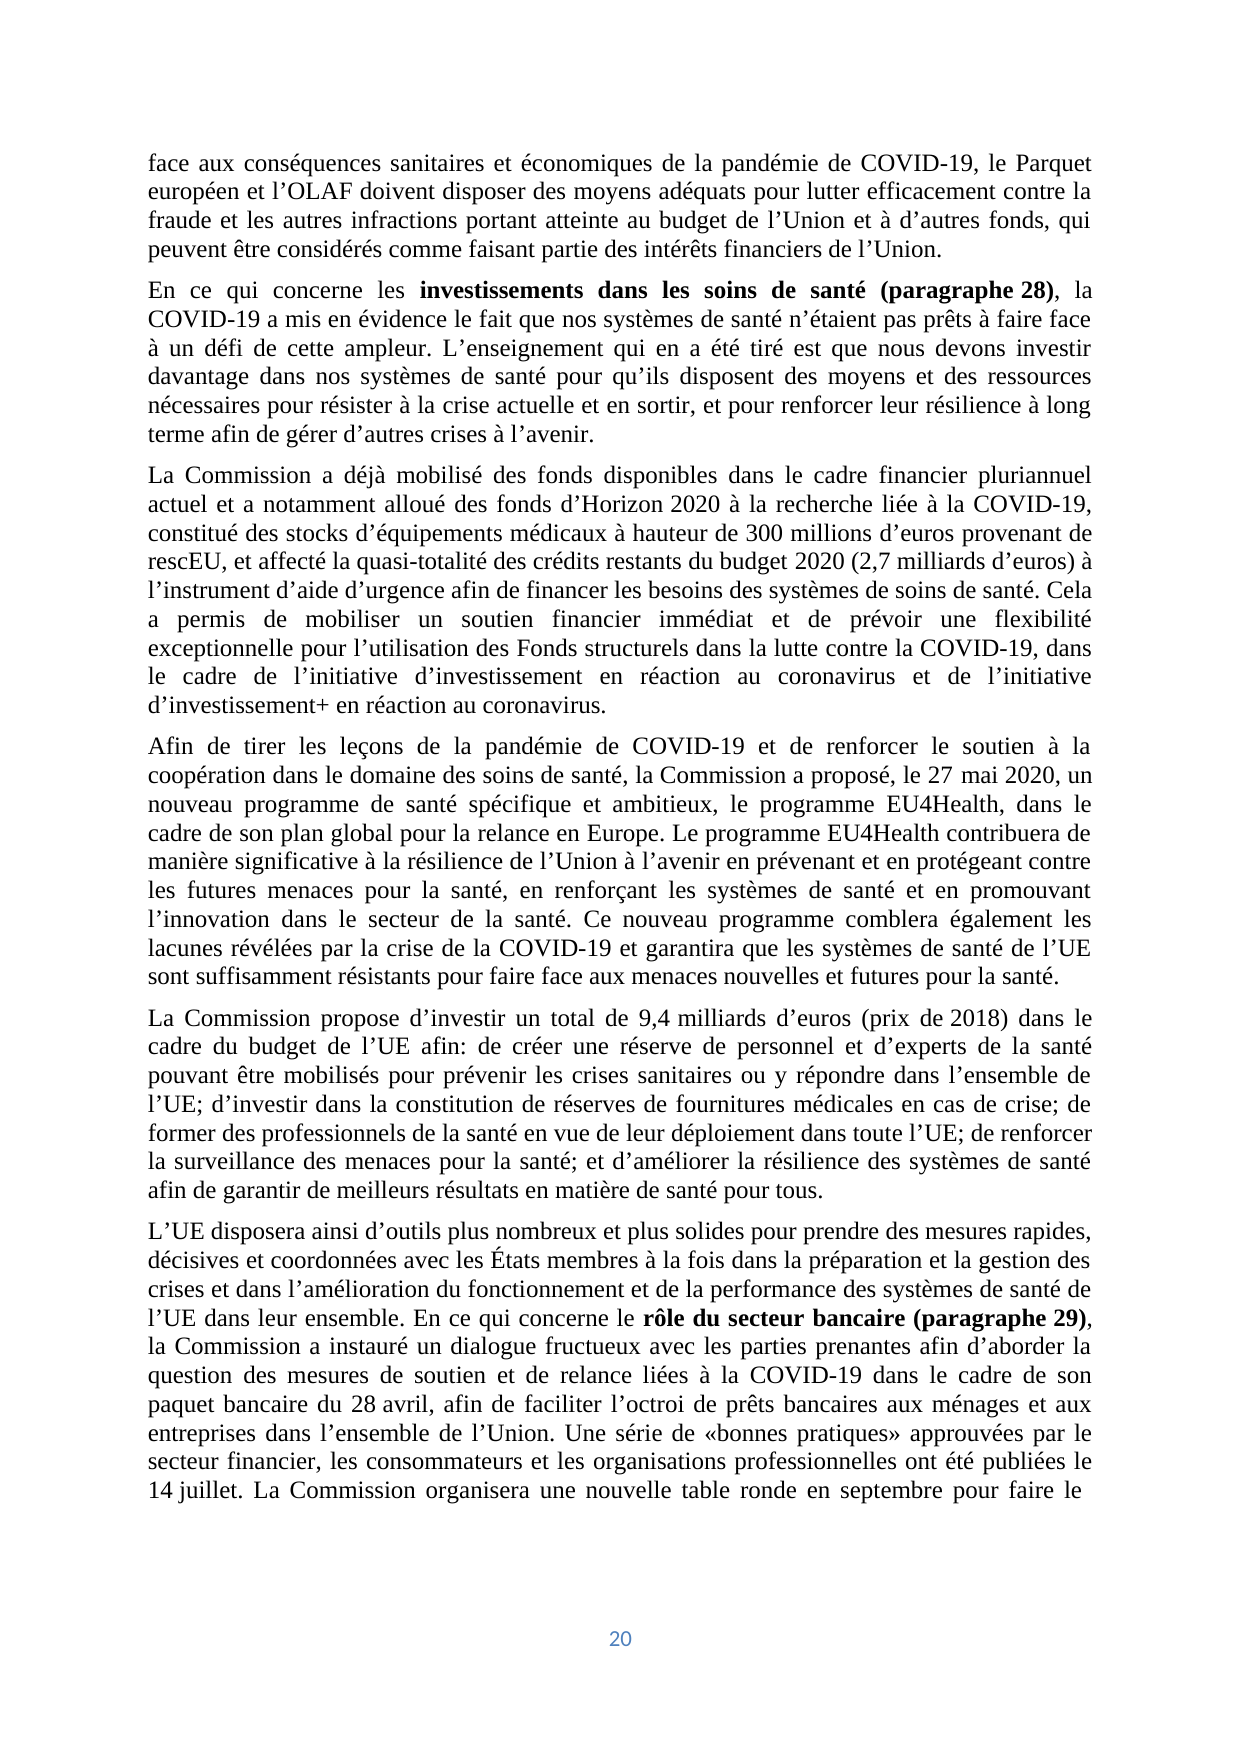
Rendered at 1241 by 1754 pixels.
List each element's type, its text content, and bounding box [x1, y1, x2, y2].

text Afin de tirer les leçons de la pandémie de COVID-19 et de renforcer le soutien à la coopération dans le domaine des soins de santé, la Commission a proposé, le 27 mai 2020, un nouveau programme de santé spécifique et ambitieux, le programme EU4Health, dans le cadre de son plan global pour la relance en Europe. Le programme EU4Health contribuera de manière significative à la résilience de l’Union à l’avenir en prévenant et en protégeant contre les futures menaces pour la santé, en renforçant les systèmes de santé et en promouvant l’innovation dans le secteur de la santé. Ce nouveau programme comblera également les lacunes révélées par la crise de la COVID-19 et garantira que les systèmes de santé de l’UE sont suffisamment résistants pour faire face aux menaces nouvelles et futures pour la santé. [148, 731, 1093, 990]
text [148, 148, 1093, 263]
text La Commission propose d’investir un total de 9,4 milliards d’euros (prix de 2018) dans le cadre du budget de l’UE afin: de créer une réserve de personnel et d’experts de la santé pouvant être mobilisés pour prévenir les crises sanitaires ou y répondre dans l’ensemble de l’UE; d’investir dans la constitution de réserves de fournitures médicales en cas de crise; de former des professionnels de la santé en vue de leur déploiement dans toute l’UE; de renforcer la surveillance des menaces pour la santé; et d’améliorer la résilience des systèmes de santé afin de garantir de meilleurs résultats en matière de santé pour tous. [148, 1003, 1093, 1204]
text L’UE disposera ainsi d’outils plus nombreux et plus solides pour prendre des mesures rapides, décisives et coordonnées avec les États membres à la fois dans la préparation et la gestion des crises et dans l’amélioration du fonctionnement et de la performance des systèmes de santé de l’UE dans leur ensemble. En ce qui concerne le rôle du secteur bancaire (paragraphe 29), la Commission a instauré un dialogue fructueux avec les parties prenantes afin d’aborder la question des mesures de soutien et de relance liées à la COVID-19 dans le cadre de son paquet bancaire du 28 avril, afin de faciliter l’octroi de prêts bancaires aux ménages et aux entreprises dans l’ensemble de l’Union. Une série de «bonnes pratiques» approuvées par le secteur financier, les consommateurs et les organisations professionnelles ont été publiées le 14 juillet. La Commission organisera une nouvelle table ronde en septembre pour faire le [148, 1216, 1093, 1532]
text La Commission a déjà mobilisé des fonds disponibles dans le cadre financier pluriannuel actuel et a notamment alloué des fonds d’Horizon 2020 à la recherche liée à la COVID-19, constitué des stocks d’équipements médicaux à hauteur de 300 millions d’euros provenant de rescEU, et affecté la quasi-totalité des crédits restants du budget 2020 (2,7 milliards d’euros) à l’instrument d’aide d’urgence afin de financer les besoins des systèmes de soins de santé. Cela a permis de mobiliser un soutien financier immédiat et de prévoir une flexibilité exceptionnelle pour l’utilisation des Fonds structurels dans la lutte contre la COVID-19, dans le cadre de l’initiative d’investissement en réaction au coronavirus et de l’initiative d’investissement+ en réaction au coronavirus. [148, 460, 1093, 719]
text En ce qui concerne les investissements dans les soins de santé (paragraphe 28), la COVID-19 a mis en évidence le fait que nos systèmes de santé n’étaient pas prêts à faire face à un défi de cette ampleur. L’enseignement qui en a été tiré est que nous devons investir davantage dans nos systèmes de santé pour qu’ils disposent des moyens et des ressources nécessaires pour résister à la crise actuelle et en sortir, et pour renforcer leur résilience à long terme afin de gérer d’autres crises à l’avenir. [148, 275, 1093, 448]
